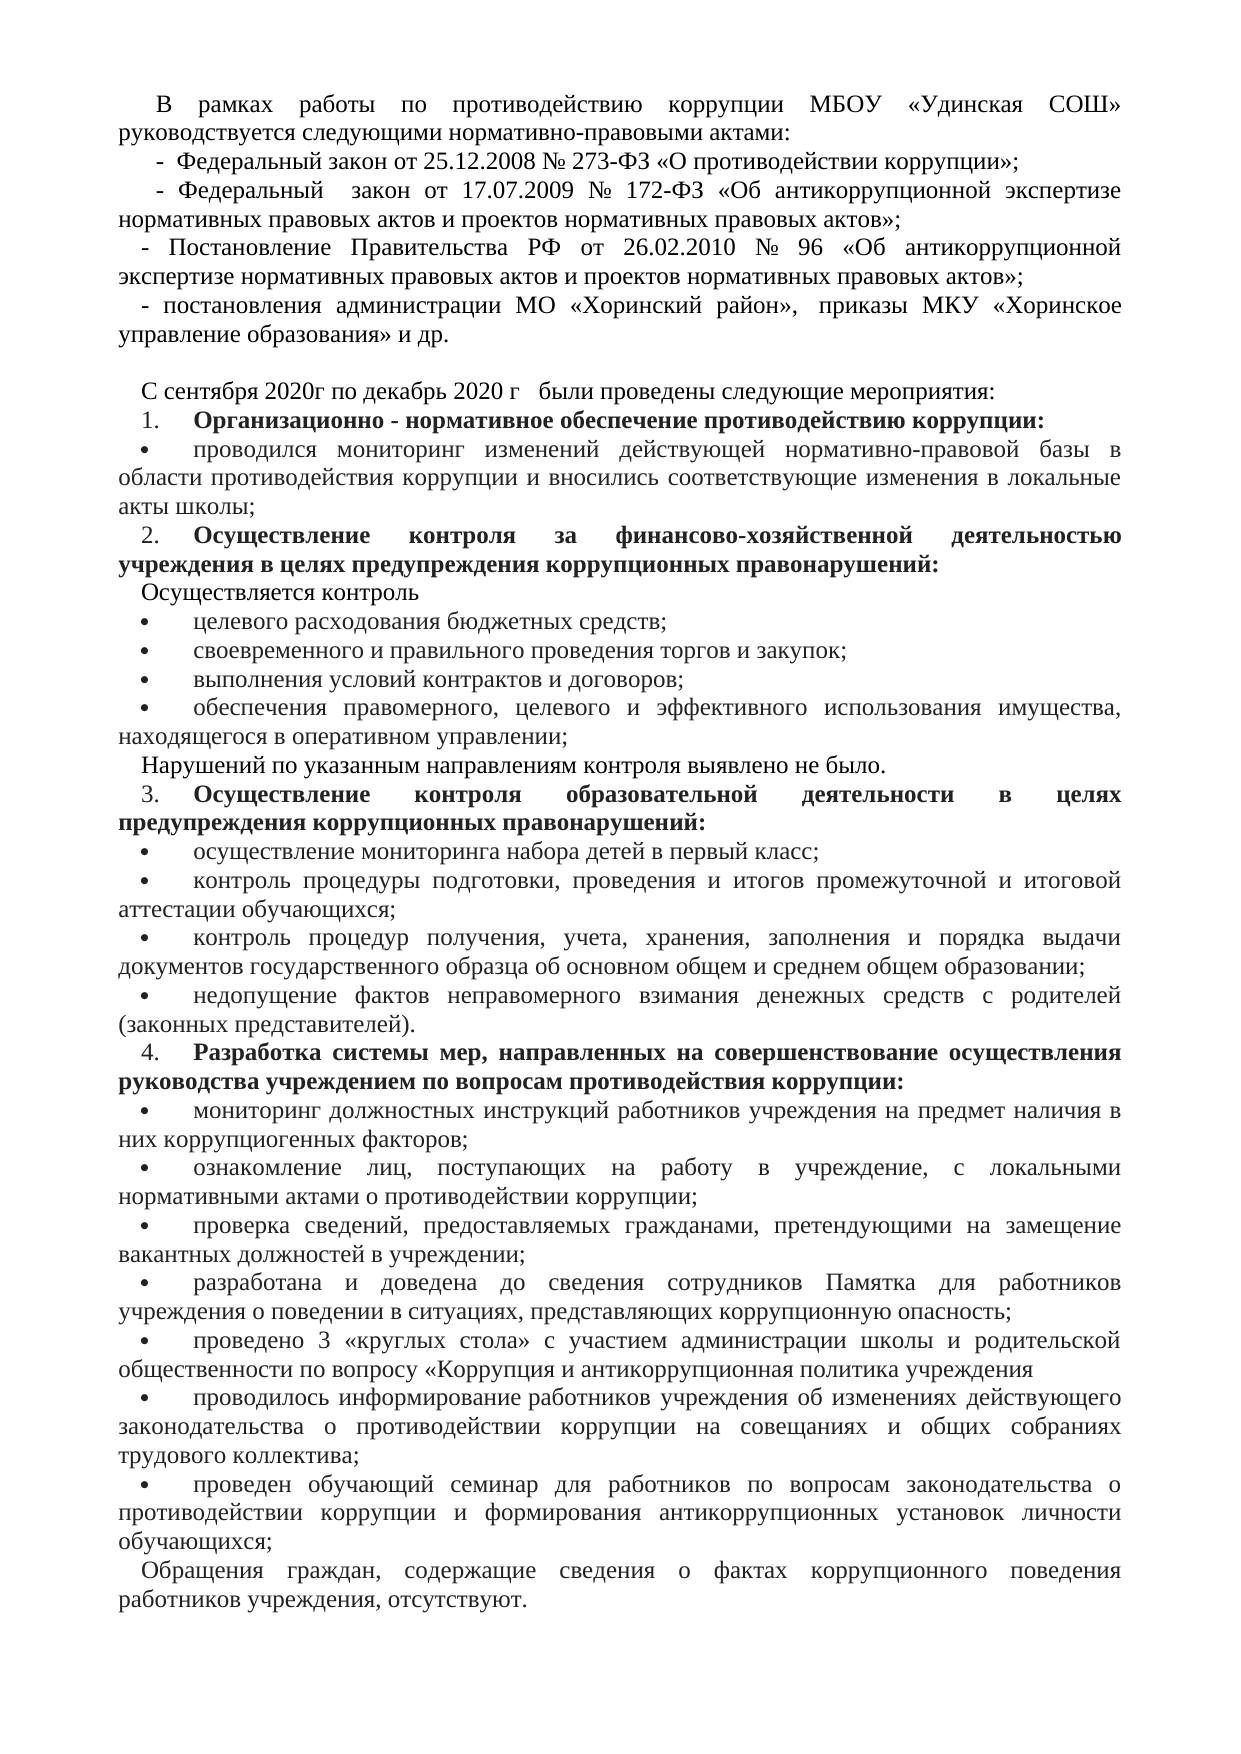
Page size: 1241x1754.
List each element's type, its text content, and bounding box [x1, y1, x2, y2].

list Осуществление контроля за финансово-хозяйственной деятельностью учреждения в целях предупреждения коррупционных правонарушений: [118, 520, 1122, 577]
list мониторинг должностных инструкций работников учреждения на предмет наличия в них коррупциогенных факторов; [118, 1095, 1122, 1152]
text - постановления администрации МО «Хоринский район», приказы МКУ «Хоринское управление образования» и др. [118, 290, 1122, 347]
text Осуществляется контроль [118, 577, 1122, 606]
list проводилось информирование работников учреждения об изменениях действующего законодательства о противодействии коррупции на совещаниях и общих собраниях трудового коллектива; [118, 1382, 1122, 1469]
list выполнения условий контрактов и договоров; [118, 664, 1122, 692]
list недопущение фактов неправомерного взимания денежных средств с родителей (законных представителей). [118, 980, 1122, 1037]
list своевременного и правильного проведения торгов и закупок; [118, 635, 1122, 664]
list Разработка системы мер, направленных на совершенствование осуществления руководства учреждением по вопросам противодействия коррупции: [118, 1037, 1122, 1095]
list проведено 3 «круглых стола» с участием администрации школы и родительской общественности по вопросу «Коррупция и антикоррупционная политика учреждения [118, 1325, 1122, 1382]
list осуществление мониторинга набора детей в первый класс; [118, 836, 1122, 865]
list проверка сведений, предоставляемых гражданами, претендующими на замещение вакантных должностей в учреждении; [118, 1210, 1122, 1267]
text - Постановление Правительства РФ от 26.02.2010 № 96 «Об антикоррупционной экспертизе нормативных правовых актов и проектов нормативных правовых актов»; [118, 232, 1122, 290]
text С сентября 2020г по декабрь 2020 г были проведены следующие мероприятия: [118, 376, 1122, 405]
text Обращения граждан, содержащие сведения о фактах коррупционного поведения работников учреждения, отсутствуют. [118, 1555, 1122, 1612]
list контроль процедур получения, учета, хранения, заполнения и порядка выдачи документов государственного образца об основном общем и среднем общем образовании; [118, 922, 1122, 980]
list проводился мониторинг изменений действующей нормативно-правовой базы в области противодействия коррупции и вносились соответствующие изменения в локальные акты школы; [118, 434, 1122, 520]
list ознакомление лиц, поступающих на работу в учреждение, с локальными нормативными актами о противодействии коррупции; [118, 1152, 1122, 1210]
list проведен обучающий семинар для работников по вопросам законодательства о противодействии коррупции и формирования антикоррупционных установок личности обучающихся; [118, 1469, 1122, 1555]
text - Федеральный закон от 17.07.2009 № 172-ФЗ «Об антикоррупционной экспертизе нормативных правовых актов и проектов нормативных правовых актов»; [118, 175, 1122, 232]
text Нарушений по указанным направлениям контроля выявлено не было. [118, 750, 1122, 779]
text - Федеральный закон от 25.12.2008 № 273-ФЗ «О противодействии коррупции»; [118, 146, 1122, 175]
list целевого расходования бюджетных средств; [118, 606, 1122, 635]
text В рамках работы по противодействию коррупции МБОУ «Удинская СОШ» руководствуется следующими нормативно-правовыми актами: [118, 89, 1122, 146]
list Осуществление контроля образовательной деятельности в целях предупреждения коррупционных правонарушений: [118, 779, 1122, 836]
list контроль процедуры подготовки, проведения и итогов промежуточной и итоговой аттестации обучающихся; [118, 865, 1122, 922]
list разработана и доведена до сведения сотрудников Памятка для работников учреждения о поведении в ситуациях, представляющих коррупционную опасность; [118, 1267, 1122, 1325]
list обеспечения правомерного, целевого и эффективного использования имущества, находящегося в оперативном управлении; [118, 692, 1122, 750]
list Организационно - нормативное обеспечение противодействию коррупции: [118, 405, 1122, 434]
